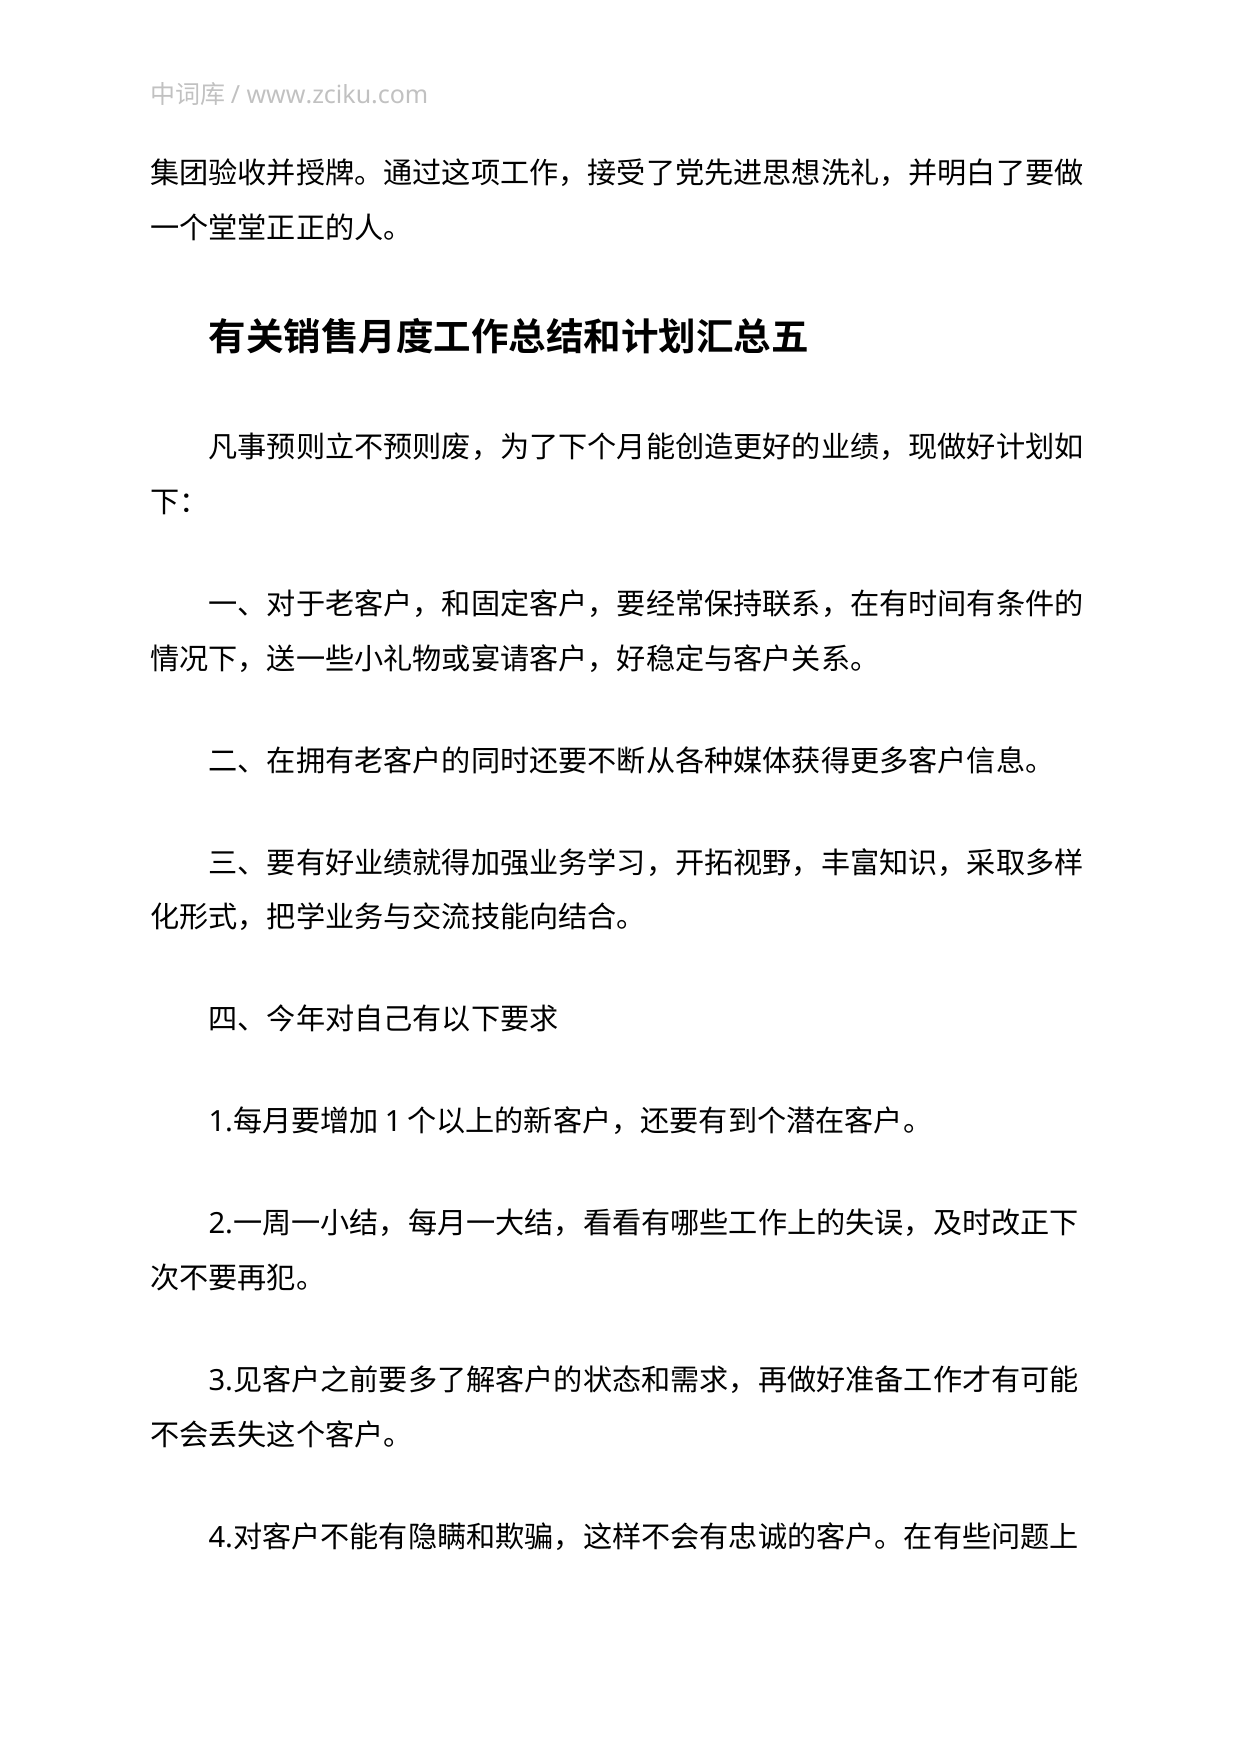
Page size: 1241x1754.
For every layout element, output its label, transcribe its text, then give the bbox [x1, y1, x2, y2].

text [150, 150, 1090, 247]
text 三、要有好业绩就得加强业务学习，开拓视野，丰富知识，采取多样化形式，把学业务与交流技能向结合。 [150, 839, 1090, 936]
text 3.见客户之前要多了解客户的状态和需求，再做好准备工作才有可能不会丢失这个客户。 [150, 1356, 1090, 1454]
text 二、在拥有老客户的同时还要不断从各种媒体获得更多客户信息。 [150, 737, 1090, 780]
text 有关销售月度工作总结和计划汇总五 [150, 307, 1090, 361]
text 1.每月要增加1个以上的新客户，还要有到个潜在客户。 [150, 1098, 1090, 1140]
text 四、今年对自己有以下要求 [150, 996, 1090, 1038]
text 2.一周一小结，每月一大结，看看有哪些工作上的失误，及时改正下次不要再犯。 [150, 1199, 1090, 1297]
text 一、对于老客户，和固定客户，要经常保持联系，在有时间有条件的情况下，送一些小礼物或宴请客户，好稳定与客户关系。 [150, 581, 1090, 678]
text 凡事预则立不预则废，为了下个月能创造更好的业绩，现做好计划如下： [150, 424, 1090, 521]
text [150, 1513, 1090, 1556]
